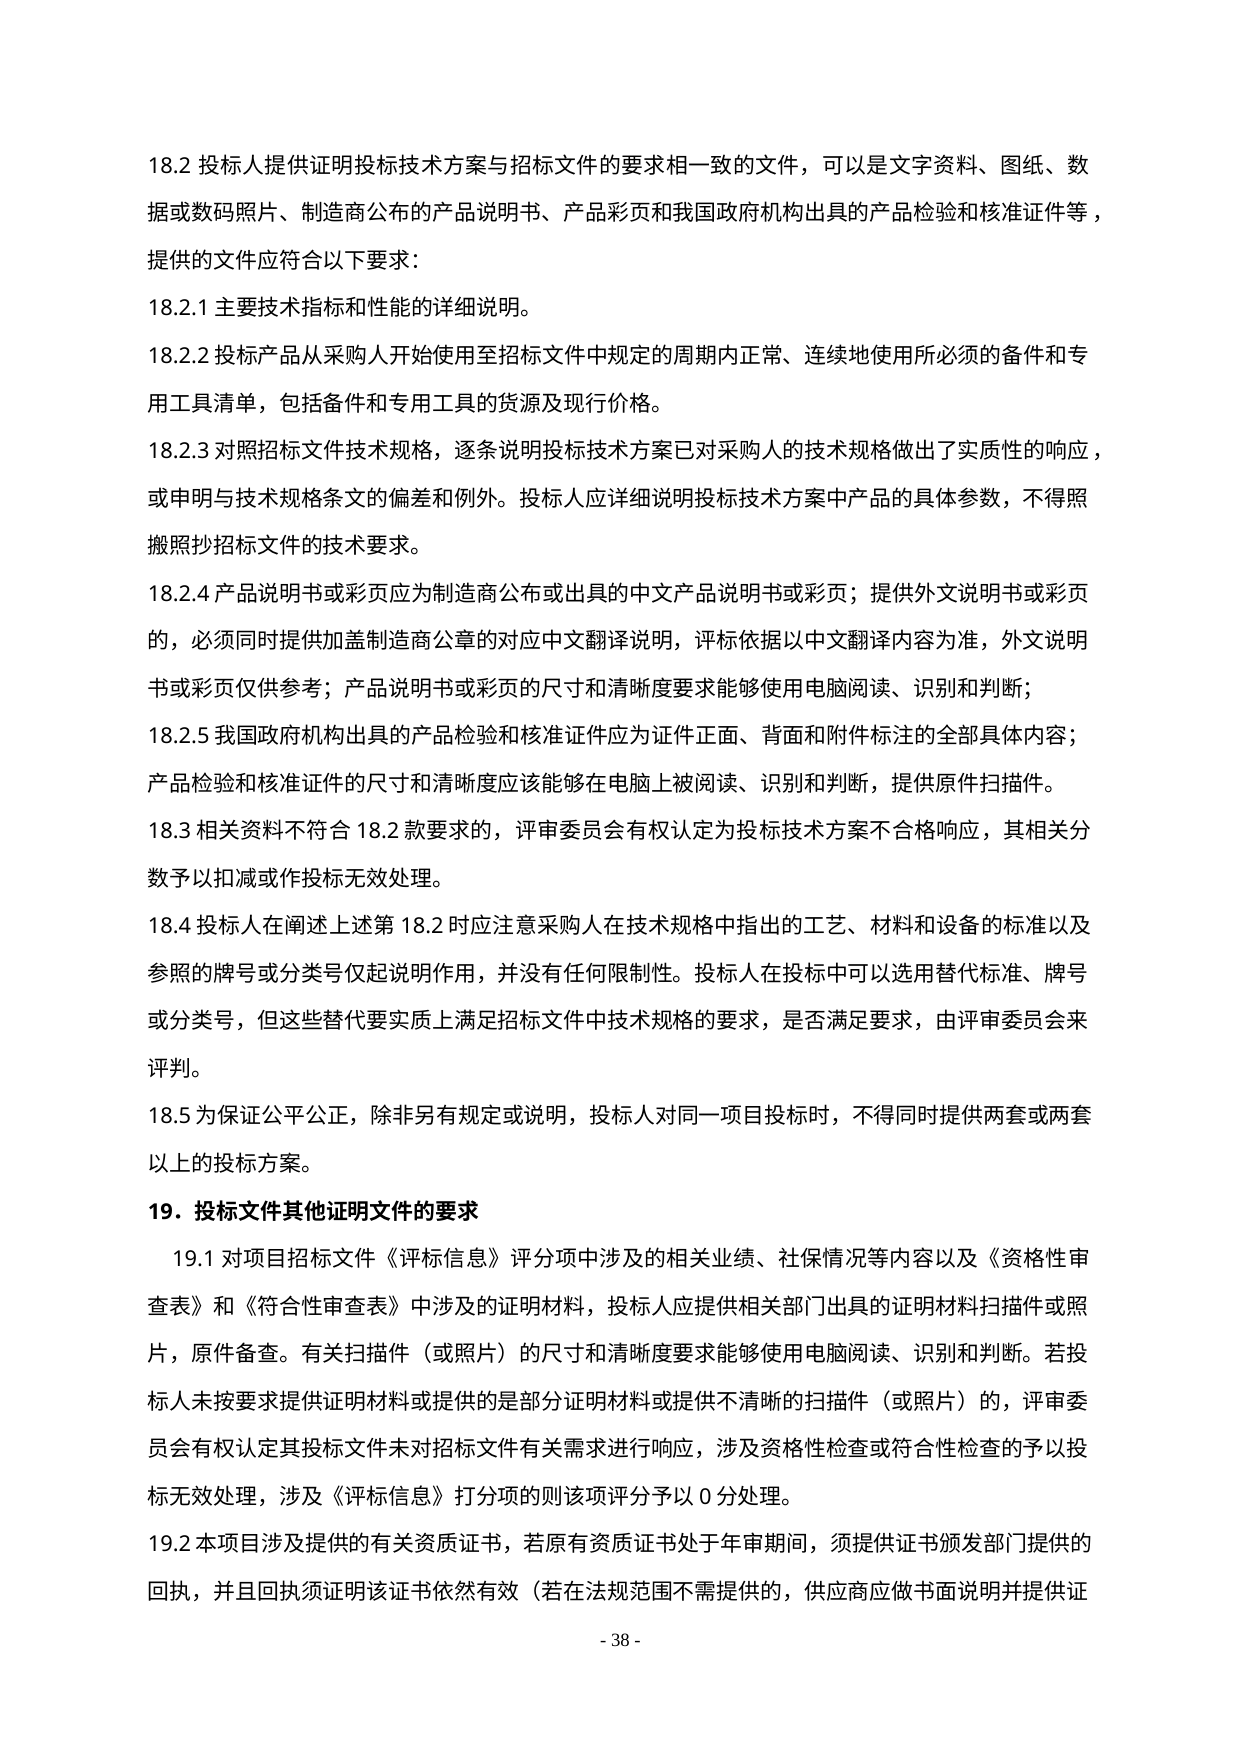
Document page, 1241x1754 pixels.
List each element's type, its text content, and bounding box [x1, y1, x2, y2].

text 18.3相关资料不符合18.2款要求的，评审委员会有权认定为投标技术方案不合格响应，其相关分数予以扣减或作投标无效处理。 [148, 813, 1092, 893]
text 19．投标文件其他证明文件的要求 [148, 1194, 1092, 1225]
text 18.2.3对照招标文件技术规格，逐条说明投标技术方案已对采购人的技术规格做出了实质性的响应，或申明与技术规格条文的偏差和例外。投标人应详细说明投标技术方案中产品的具体参数，不得照搬照抄招标文件的技术要求。 [148, 433, 1092, 560]
text 18.2 投标人提供证明投标技术方案与招标文件的要求相一致的文件，可以是文字资料、图纸、数据或数码照片、制造商公布的产品说明书、产品彩页和我国政府机构出具的产品检验和核准证件等，提供的文件应符合以下要求： [148, 148, 1092, 274]
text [148, 1526, 1092, 1606]
text 19.1对项目招标文件《评标信息》评分项中涉及的相关业绩、社保情况等内容以及《资格性审查表》和《符合性审查表》中涉及的证明材料，投标人应提供相关部门出具的证明材料扫描件或照片，原件备查。有关扫描件（或照片）的尺寸和清晰度要求能够使用电脑阅读、识别和判断。若投标人未按要求提供证明材料或提供的是部分证明材料或提供不清晰的扫描件（或照片）的，评审委员会有权认定其投标文件未对招标文件有关需求进行响应，涉及资格性检查或符合性检查的予以投标无效处理，涉及《评标信息》打分项的则该项评分予以0分处理。 [148, 1241, 1092, 1511]
text 18.2.4产品说明书或彩页应为制造商公布或出具的中文产品说明书或彩页；提供外文说明书或彩页的，必须同时提供加盖制造商公章的对应中文翻译说明，评标依据以中文翻译内容为准，外文说明书或彩页仅供参考；产品说明书或彩页的尺寸和清晰度要求能够使用电脑阅读、识别和判断； [148, 576, 1092, 702]
text 18.4投标人在阐述上述第18.2时应注意采购人在技术规格中指出的工艺、材料和设备的标准以及参照的牌号或分类号仅起说明作用，并没有任何限制性。投标人在投标中可以选用替代标准、牌号或分类号，但这些替代要实质上满足招标文件中技术规格的要求，是否满足要求，由评审委员会来评判。 [148, 908, 1092, 1083]
text 18.2.2投标产品从采购人开始使用至招标文件中规定的周期内正常、连续地使用所必须的备件和专用工具清单，包括备件和专用工具的货源及现行价格。 [148, 338, 1092, 417]
text 18.2.5我国政府机构出具的产品检验和核准证件应为证件正面、背面和附件标注的全部具体内容；产品检验和核准证件的尺寸和清晰度应该能够在电脑上被阅读、识别和判断，提供原件扫描件。 [148, 718, 1092, 797]
text 18.2.1主要技术指标和性能的详细说明。 [148, 290, 1092, 322]
text 18.5为保证公平公正，除非另有规定或说明，投标人对同一项目投标时，不得同时提供两套或两套以上的投标方案。 [148, 1098, 1092, 1178]
